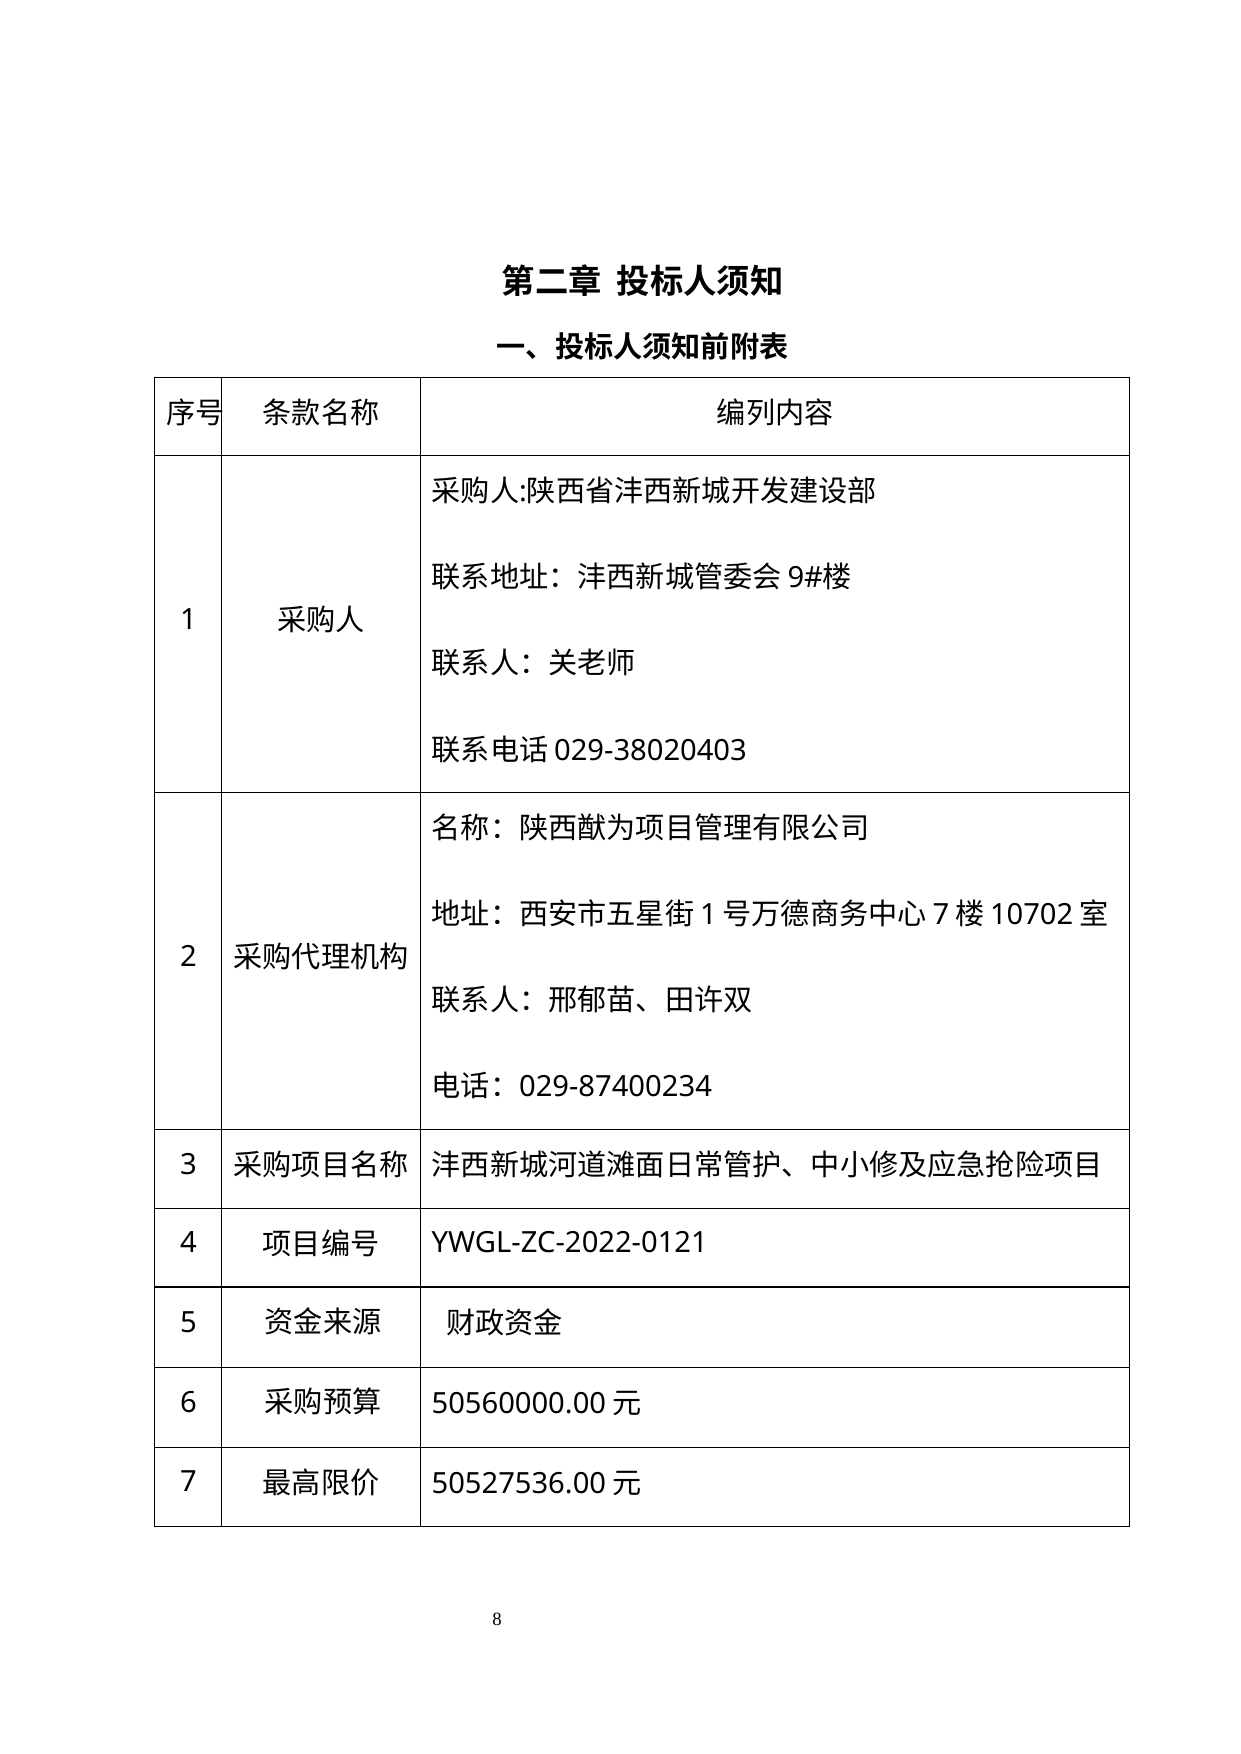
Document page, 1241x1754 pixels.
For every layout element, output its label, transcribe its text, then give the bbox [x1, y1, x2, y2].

subtitle 一、投标人须知前附表 [148, 312, 1137, 377]
table_cell 2 [155, 793, 221, 1129]
table_header 编列内容 [421, 378, 1129, 455]
table_header 条款名称 [222, 378, 420, 455]
table_cell 5 [155, 1288, 221, 1367]
table_cell 沣西新城河道滩面日常管护、中小修及应急抢险项目 [421, 1130, 1129, 1208]
table_cell 采购代理机构 [222, 793, 420, 1129]
table_cell 项目编号 [222, 1209, 420, 1286]
table_cell 7 [155, 1448, 221, 1526]
subtitle 第二章 投标人须知 [148, 247, 1137, 312]
table_cell 最高限价 [222, 1448, 420, 1526]
table_cell 4 [155, 1209, 221, 1286]
table_cell 6 [155, 1368, 221, 1447]
table_cell 资金来源 [222, 1288, 420, 1367]
table_cell YWGL-ZC-2022-0121 [421, 1209, 1129, 1286]
table_cell 名称：陕西猷为项目管理有限公司 地址：西安市五星街1号万德商务中心7楼10702室 联系人：邢郁苗、田许双 电话：029-87400234 [421, 793, 1129, 1129]
table_cell 50560000.00元 [421, 1368, 1129, 1447]
table_cell 50527536.00元 [421, 1448, 1129, 1526]
table_cell 1 [155, 456, 221, 792]
table_cell 采购预算 [222, 1368, 420, 1447]
table_cell 3 [155, 1130, 221, 1208]
table_header 序号 [155, 378, 221, 455]
table_cell 采购人:陕西省沣西新城开发建设部 联系地址：沣西新城管委会9#楼 联系人：关老师 联系电话029-38020403 [421, 456, 1129, 792]
table_cell 采购项目名称 [222, 1130, 420, 1208]
table_cell 采购人 [222, 456, 420, 792]
table_cell 财政资金 [421, 1288, 1129, 1367]
